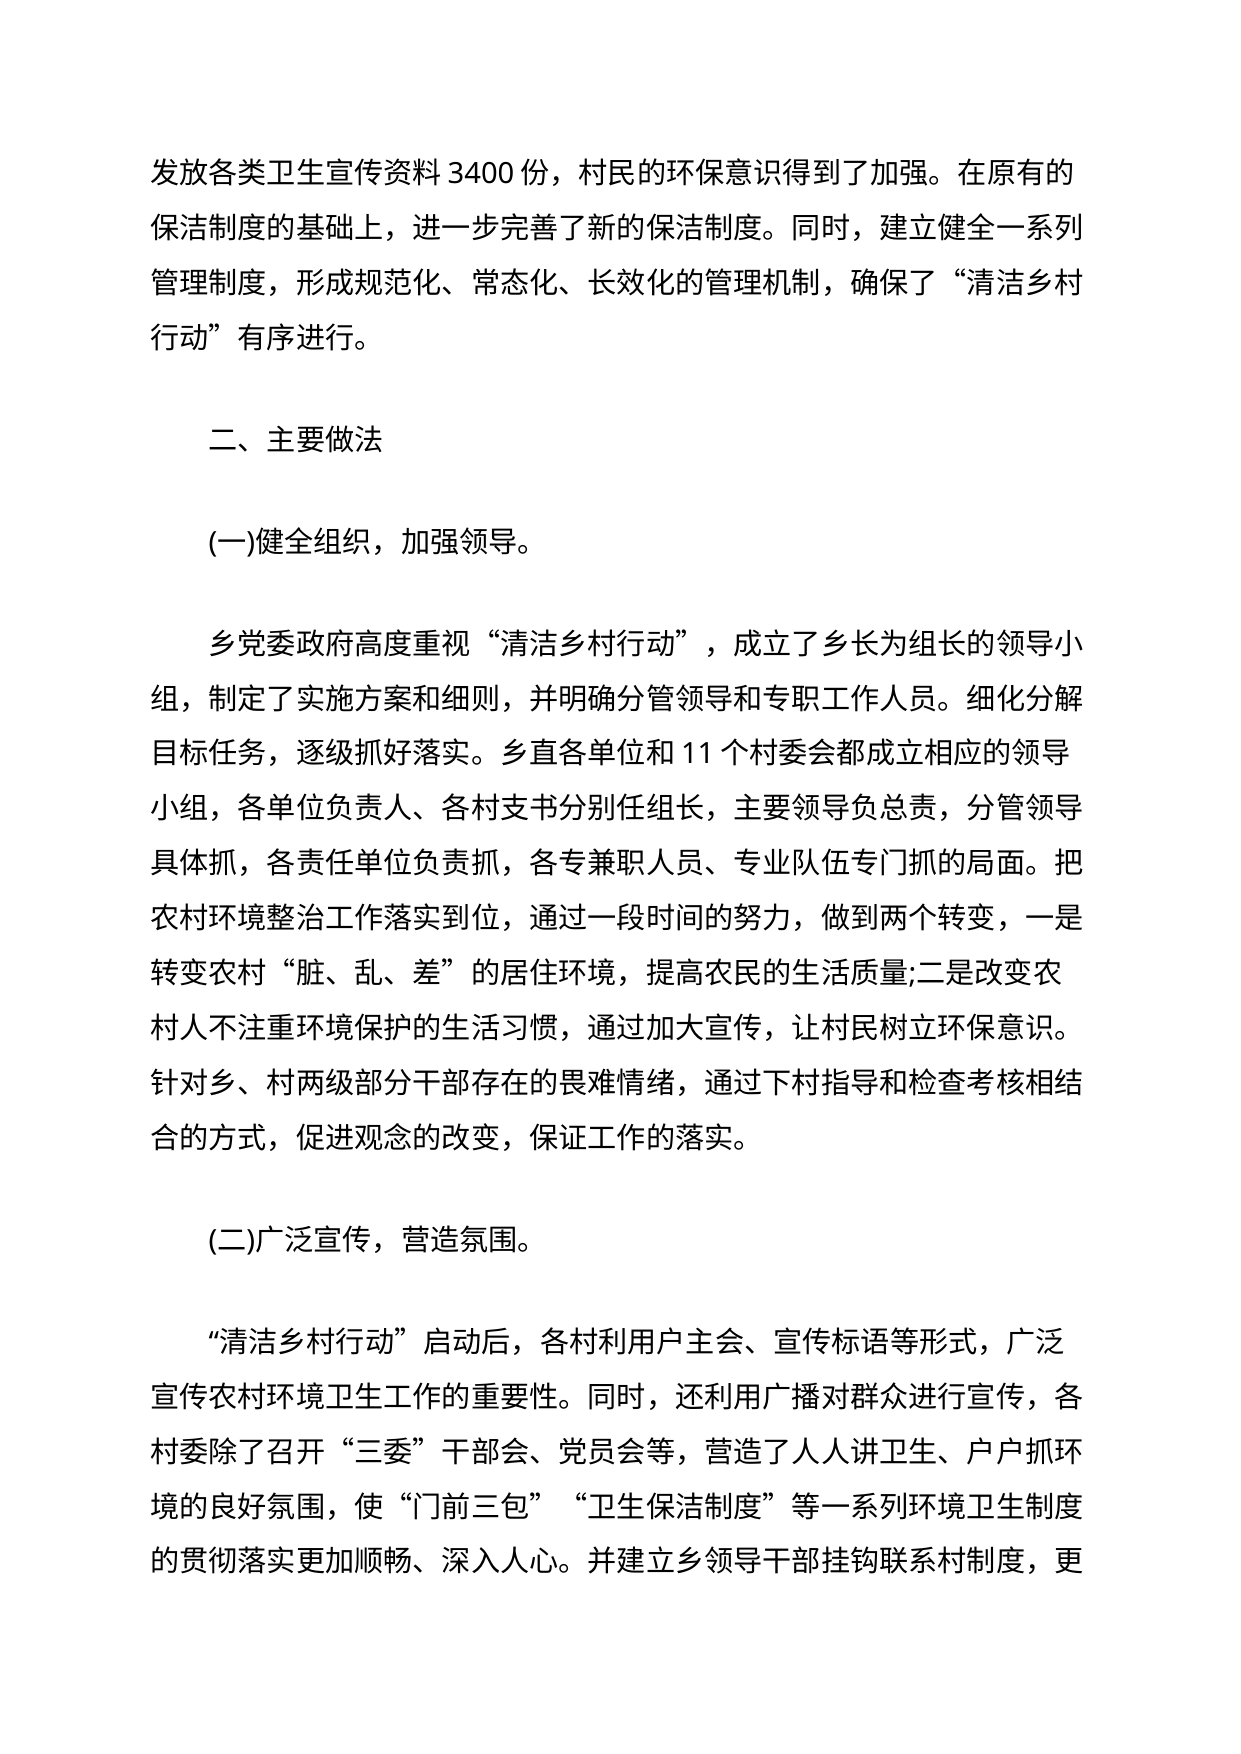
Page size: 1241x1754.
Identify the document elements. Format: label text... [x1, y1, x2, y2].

text 乡党委政府高度重视“清洁乡村行动”，成立了乡长为组长的领导小组，制定了实施方案和细则，并明确分管领导和专职工作人员。细化分解目标任务，逐级抓好落实。乡直各单位和11个村委会都成立相应的领导小组，各单位负责人、各村支书分别任组长，主要领导负总责，分管领导具体抓，各责任单位负责抓，各专兼职人员、专业队伍专门抓的局面。把农村环境整治工作落实到位，通过一段时间的努力，做到两个转变，一是转变农村“脏、乱、差”的居住环境，提高农民的生活质量;二是改变农村人不注重环境保护的生活习惯，通过加大宣传，让村民树立环保意识。针对乡、村两级部分干部存在的畏难情绪，通过下村指导和检查考核相结合的方式，促进观念的改变，保证工作的落实。 [150, 620, 1090, 1157]
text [150, 150, 1090, 357]
text (一)健全组织，加强领导。 [150, 518, 1090, 561]
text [150, 1318, 1090, 1580]
text (二)广泛宣传，营造氛围。 [150, 1216, 1090, 1259]
text 二、主要做法 [150, 417, 1090, 459]
